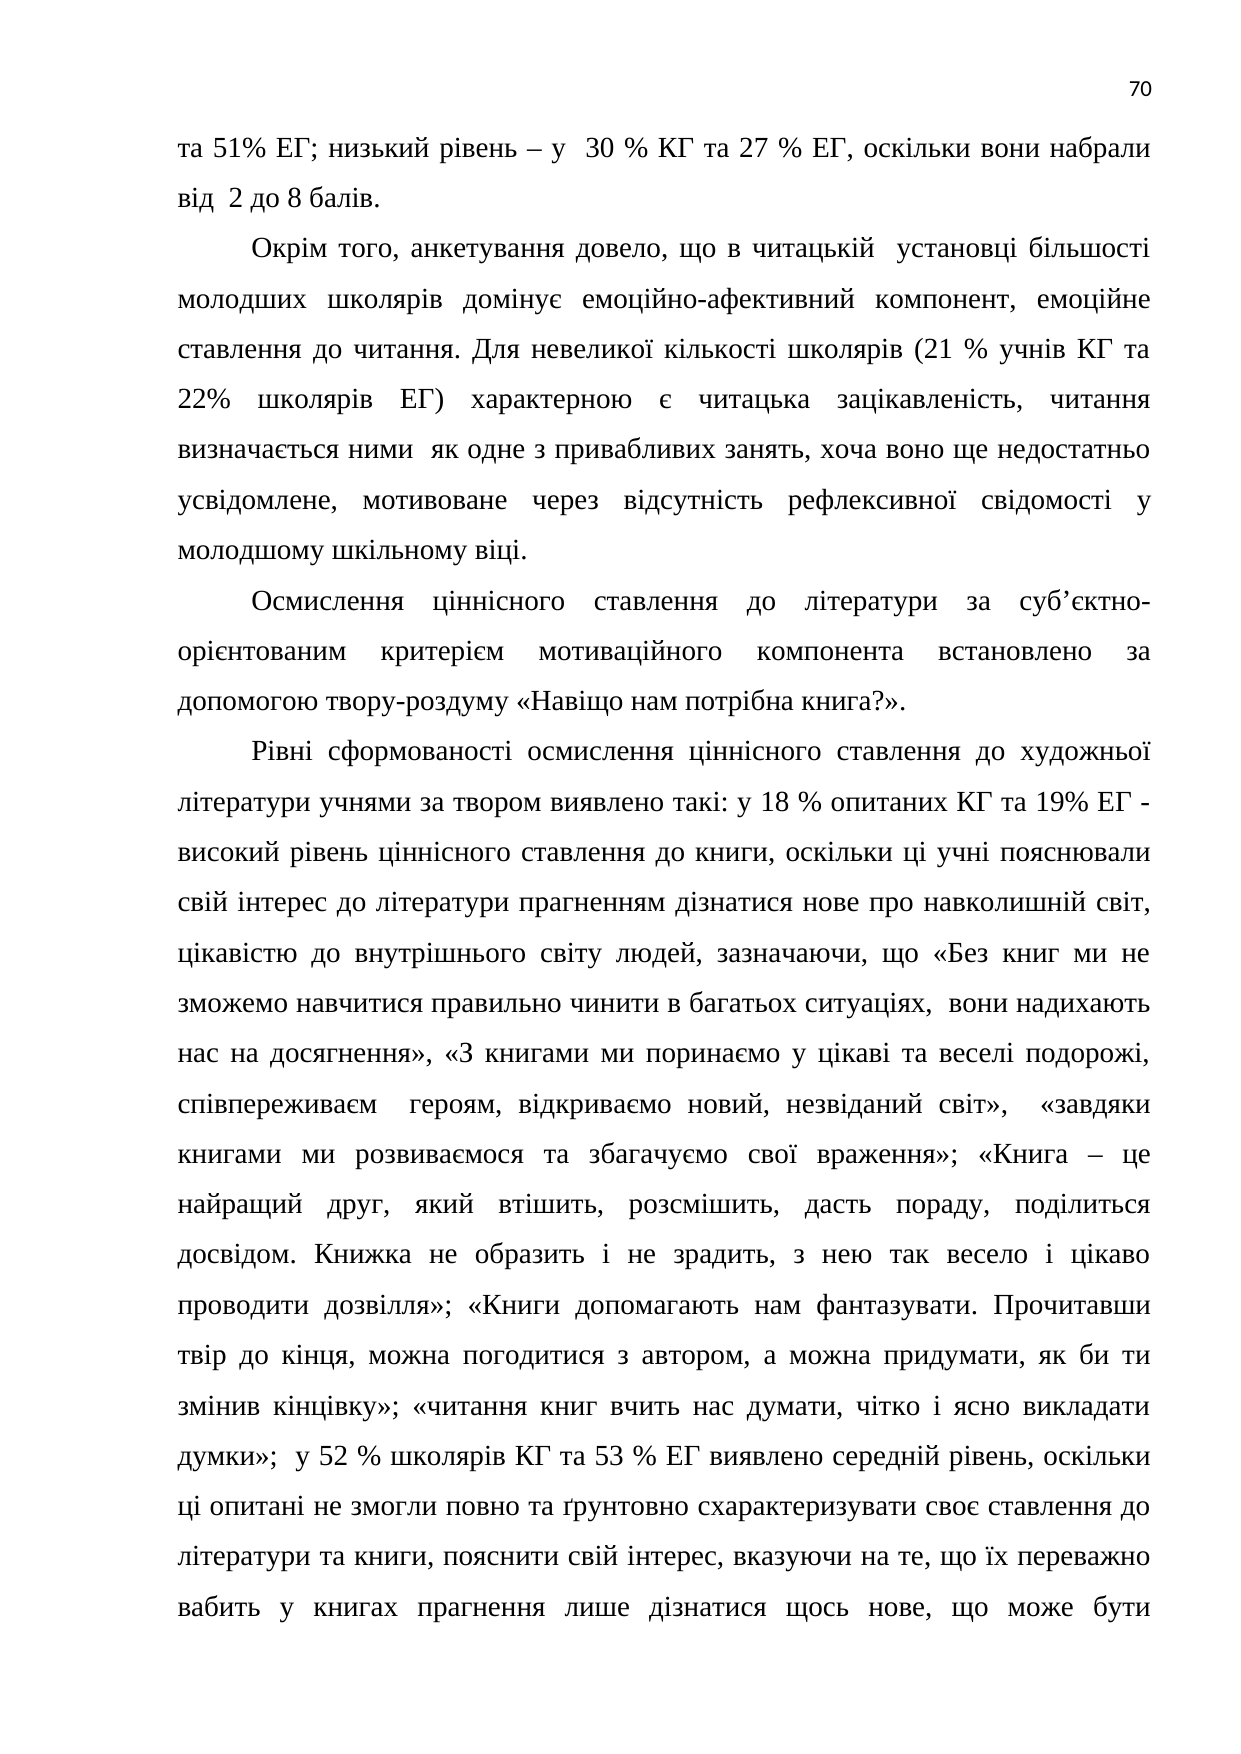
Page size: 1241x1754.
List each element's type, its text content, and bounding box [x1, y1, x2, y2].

text Окрім того, анкетування довело, що в читацькій установці більшості молодших школярів домінує емоційно-афективний компонент, емоційне ставлення до читання. Для невеликої кількості школярів (21 % учнів КГ та 22% школярів ЕГ) характерною є читацька зацікавленість, читання визначається ними як одне з привабливих занять, хоча воно ще недостатньо усвідомлене, мотивоване через відсутність рефлексивної свідомості у молодшому шкільному віці. [177, 230, 1152, 566]
text Осмислення ціннісного ставлення до літератури за суб’єктно-орієнтованим критерієм мотиваційного компонента встановлено за допомогою твору-роздуму «Навіщо нам потрібна книга?». [177, 583, 1152, 717]
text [177, 733, 1152, 1622]
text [177, 130, 1152, 214]
